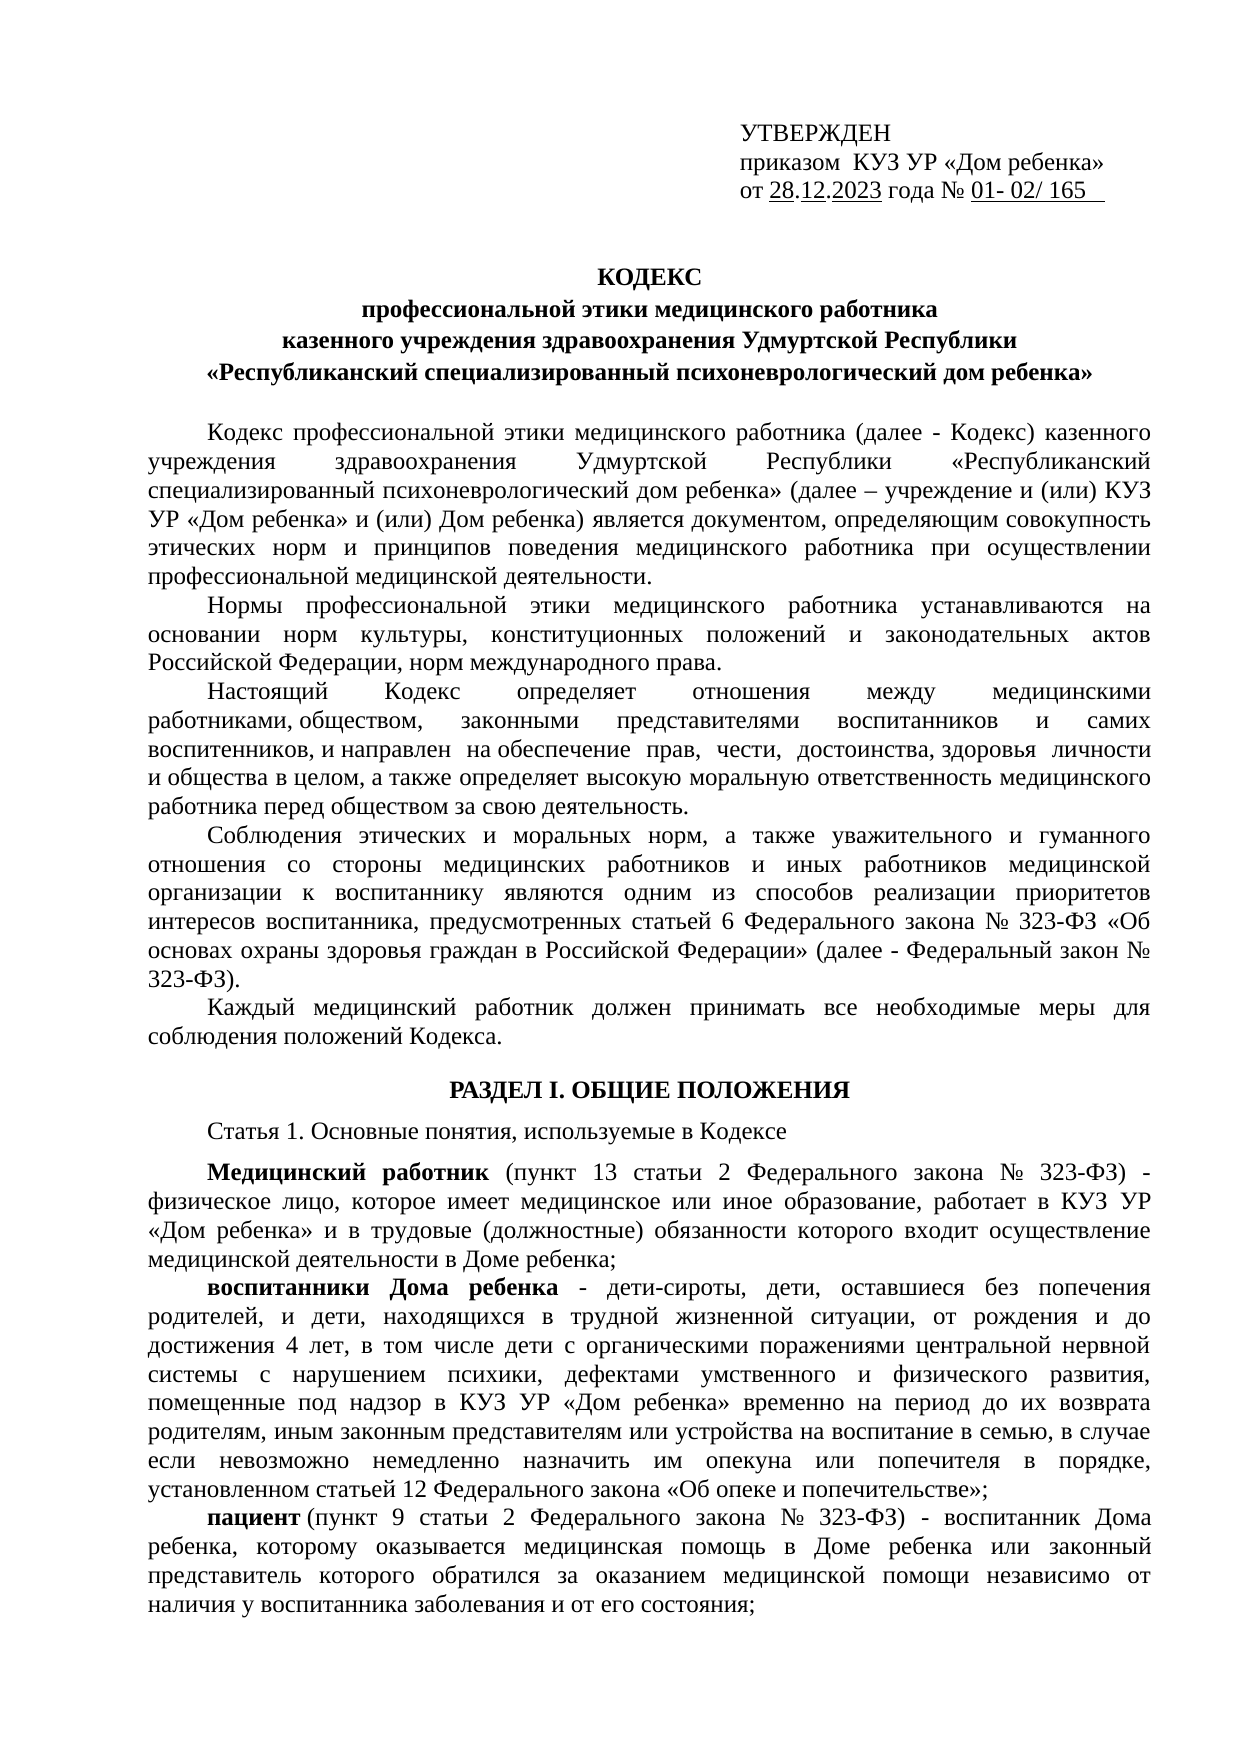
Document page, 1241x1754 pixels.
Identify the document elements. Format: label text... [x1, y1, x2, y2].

subtitle «Республиканский специализированный психоневрологический дом ребенка» [148, 357, 1152, 386]
text Настоящий Кодекс определяет отношения между медицинскими работниками, обществом, законными представителями воспитанников и самих воспитенников, и направлен на обеспечение прав, чести, достоинства, здоровья личности и общества в целом, а также определяет высокую моральную ответственность медицинского работника перед обществом за свою деятельность. [148, 676, 1152, 820]
text Статья 1. Основные понятия, используемые в Кодексе [148, 1116, 1152, 1145]
text воспитанники Дома ребенка - дети-сироты, дети, оставшиеся без попечения родителей, и дети, находящихся в трудной жизненной ситуации, от рождения и до достижения 4 лет, в том числе дети с органическими поражениями центральной нервной системы с нарушением психики, дефектами умственного и физического развития, помещенные под надзор в КУЗ УР «Дом ребенка» временно на период до их возврата родителям, иным законным представителям или устройства на воспитание в семью, в случае если невозможно немедленно назначить им опекуна или попечителя в порядке, установленном статьей 12 Федерального закона «Об опеке и попечительстве»; [148, 1272, 1152, 1502]
subtitle РАЗДЕЛ I. ОБЩИЕ ПОЛОЖЕНИЯ [148, 1075, 1152, 1104]
text пациент (пункт 9 статьи 2 Федерального закона № 323-ФЗ) - воспитанник Дома ребенка, которому оказывается медицинская помощь в Доме ребенка или законный представитель которого обратился за оказанием медицинской помощи независимо от наличия у воспитанника заболевания и от его состояния; [148, 1502, 1152, 1617]
text Нормы профессиональной этики медицинского работника устанавливаются на основании норм культуры, конституционных положений и законодательных актов Российской Федерации, норм международного права. [148, 590, 1152, 676]
text Каждый медицинский работник должен принимать все необходимые меры для соблюдения положений Кодекса. [148, 992, 1152, 1050]
text УТВЕРЖДЕН [738, 118, 1152, 147]
text приказом КУЗ УР «Дом ребенка» [738, 147, 1152, 176]
subtitle казенного учреждения здравоохранения Удмуртской Республики [148, 325, 1152, 354]
text Соблюдения этических и моральных норм, а также уважительного и гуманного отношения со стороны медицинских работников и иных работников медицинской организации к воспитаннику являются одним из способов реализации приоритетов интересов воспитанника, предусмотренных статьей 6 Федерального закона № 323-ФЗ «Об основах охраны здоровья граждан в Российской Федерации» (далее - Федеральный закон № 323-ФЗ). [148, 820, 1152, 992]
subtitle КОДЕКС [148, 262, 1152, 291]
text Медицинский работник (пункт 13 статьи 2 Федерального закона № 323-ФЗ) - физическое лицо, которое имеет медицинское или иное образование, работает в КУЗ УР «Дом ребенка» и в трудовые (должностные) обязанности которого входит осуществление медицинской деятельности в Доме ребенка; [148, 1157, 1152, 1272]
subtitle профессиональной этики медицинского работника [148, 294, 1152, 323]
text от 28.12.2023 года № 01- 02/ 165 [738, 176, 1152, 204]
text Кодекс профессиональной этики медицинского работника (далее - Кодекс) казенного учреждения здравоохранения Удмуртской Республики «Республиканский специализированный психоневрологический дом ребенка» (далее – учреждение и (или) КУЗ УР «Дом ребенка» и (или) Дом ребенка) является документом, определяющим совокупность этических норм и принципов поведения медицинского работника при осуществлении профессиональной медицинской деятельности. [148, 417, 1152, 590]
